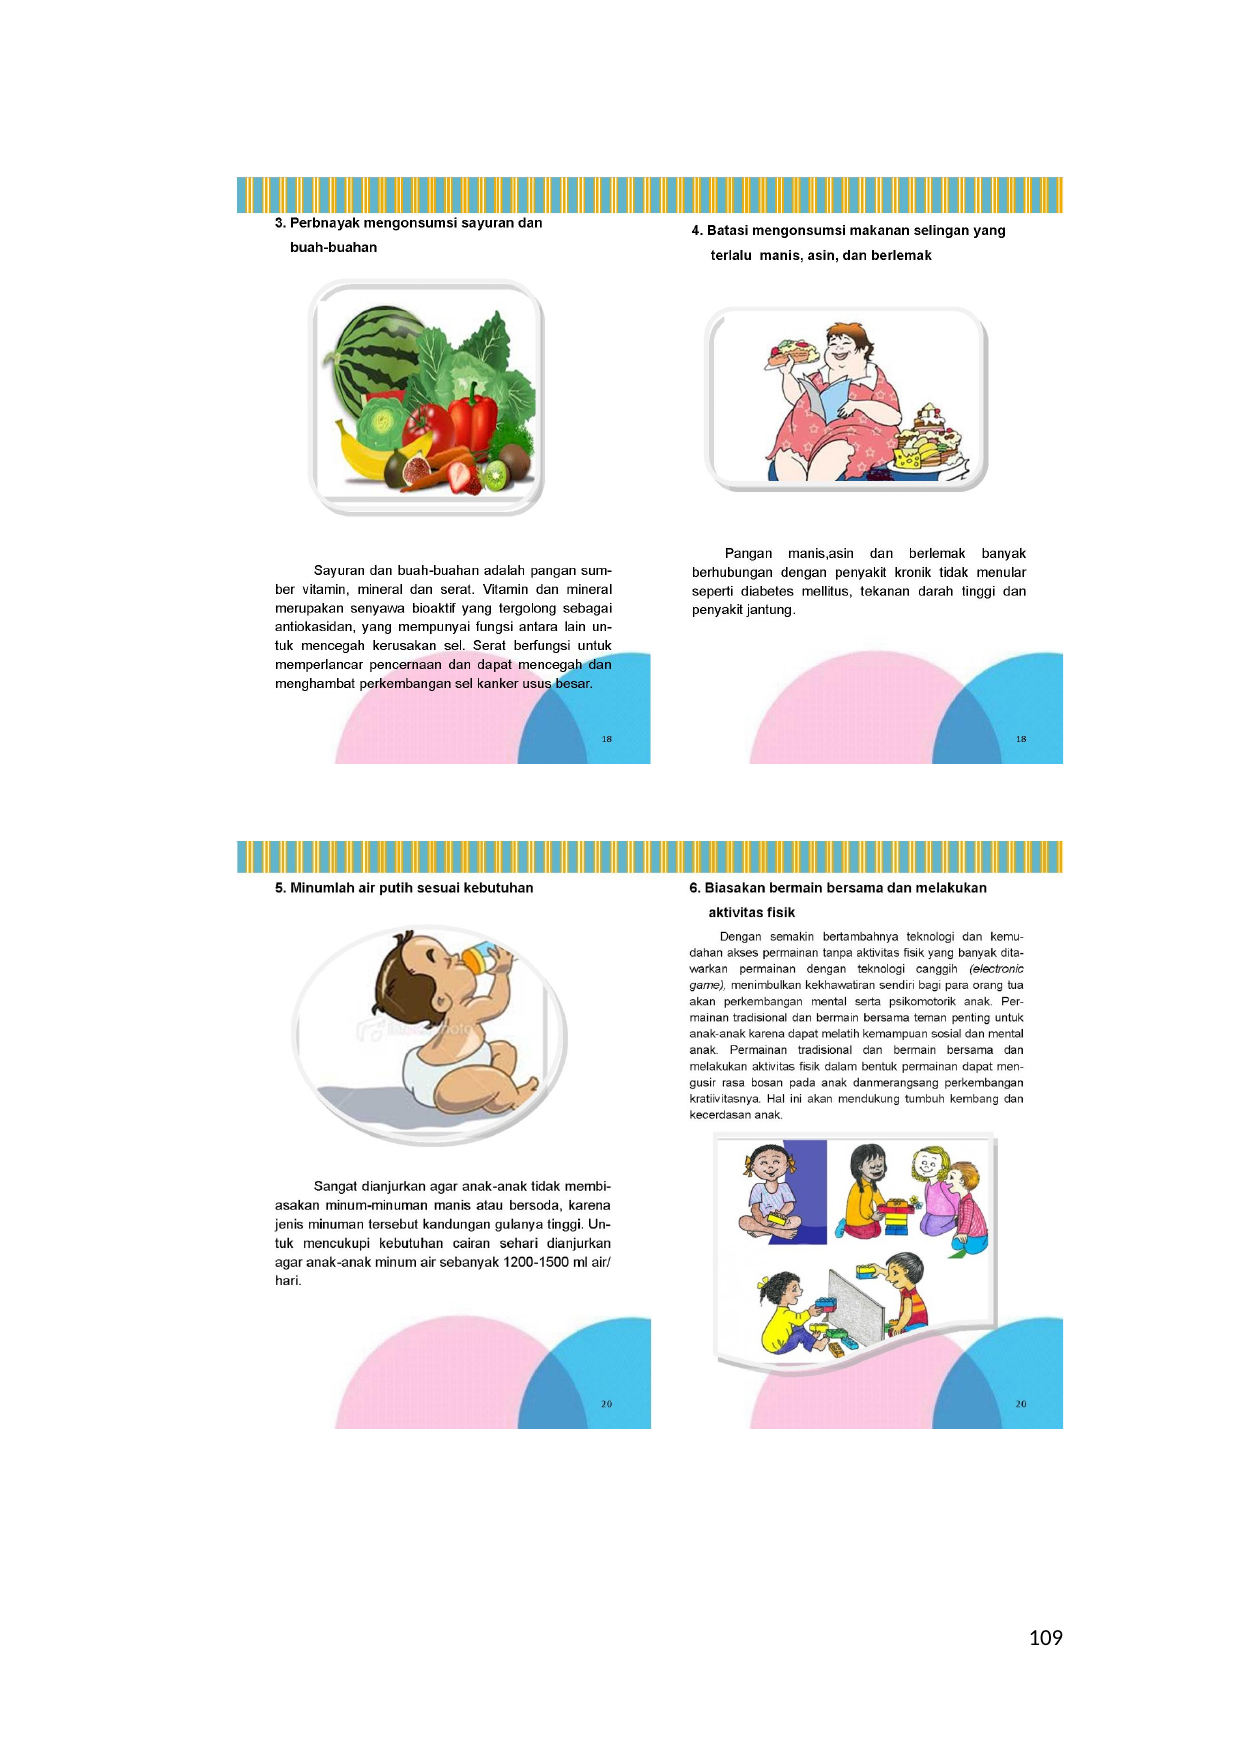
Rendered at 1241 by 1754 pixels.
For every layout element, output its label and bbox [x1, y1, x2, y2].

picture [236, 841, 1064, 1429]
picture [236, 177, 1064, 764]
